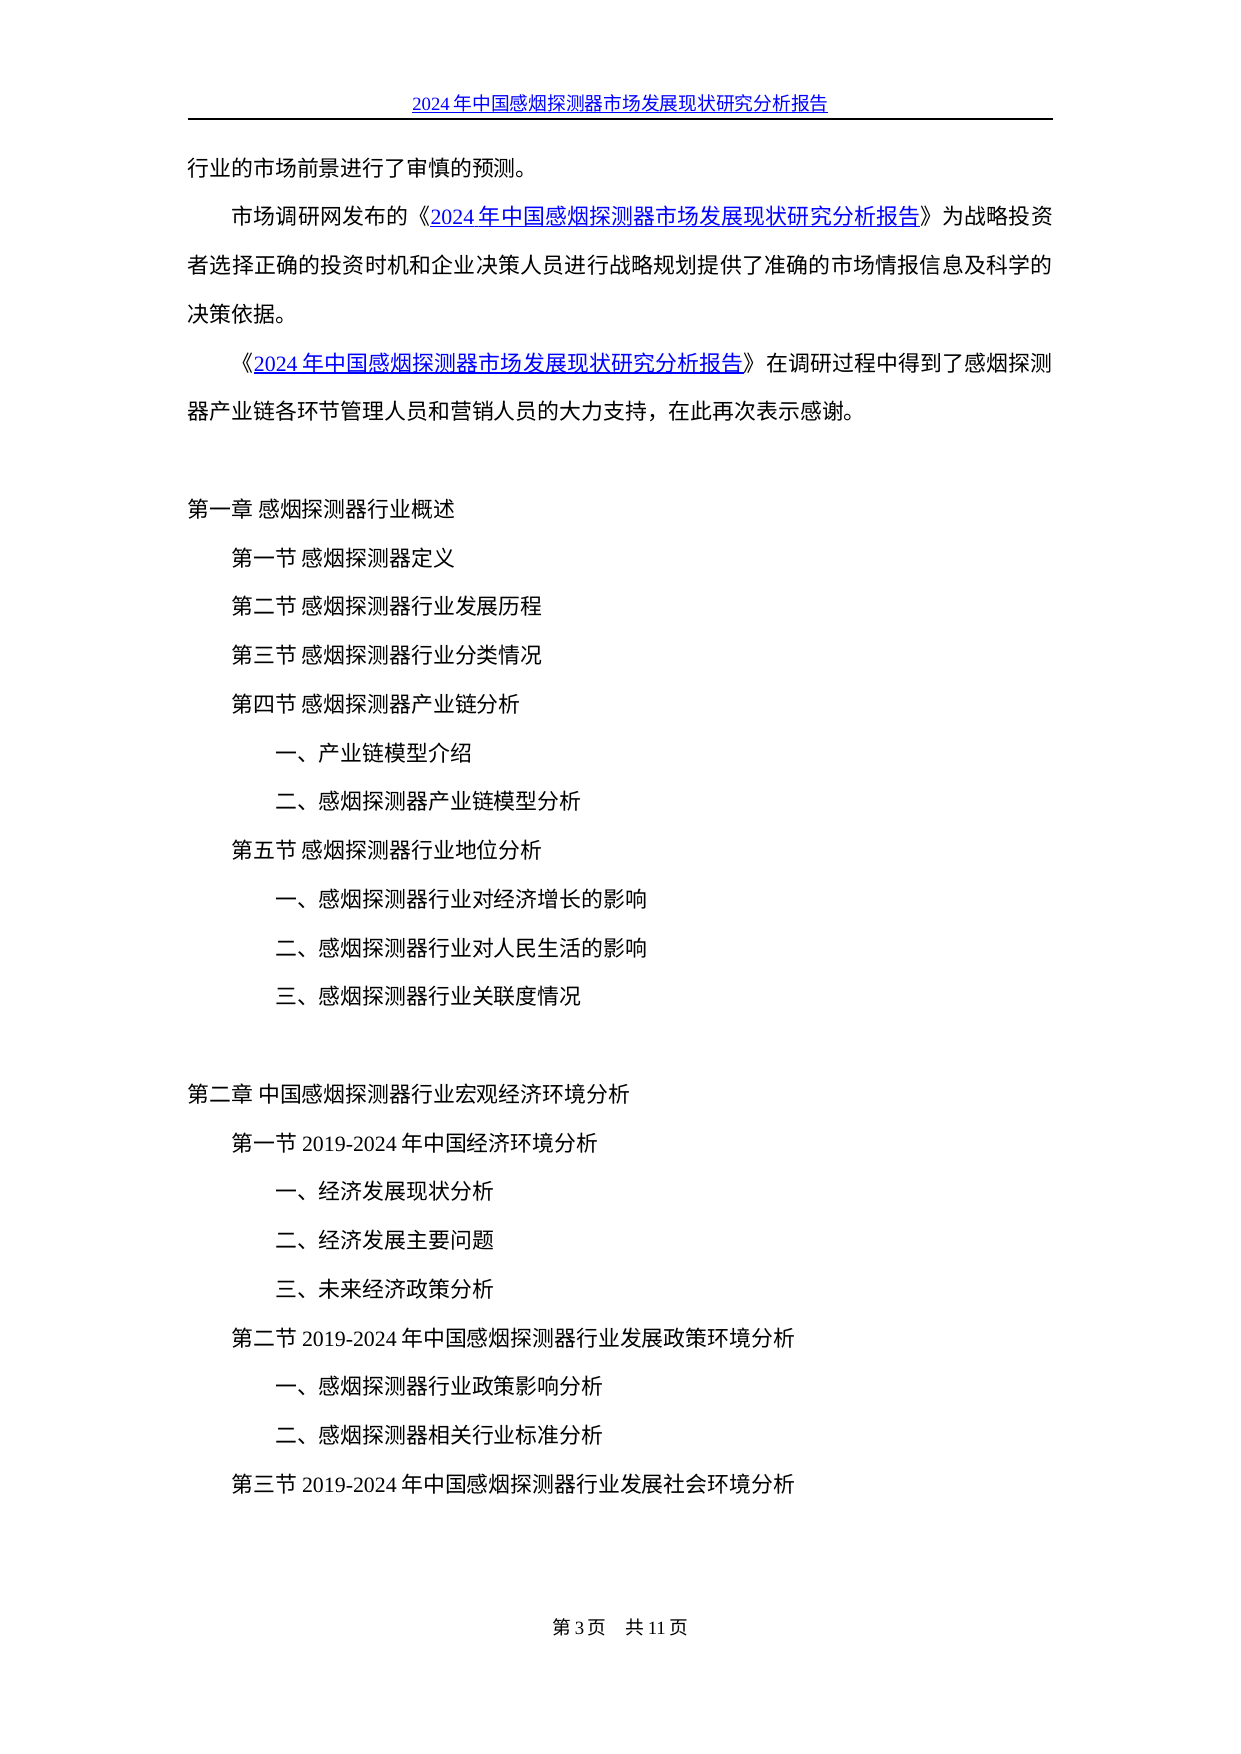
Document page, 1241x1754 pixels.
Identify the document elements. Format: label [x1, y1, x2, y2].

text [187, 150, 1053, 1499]
